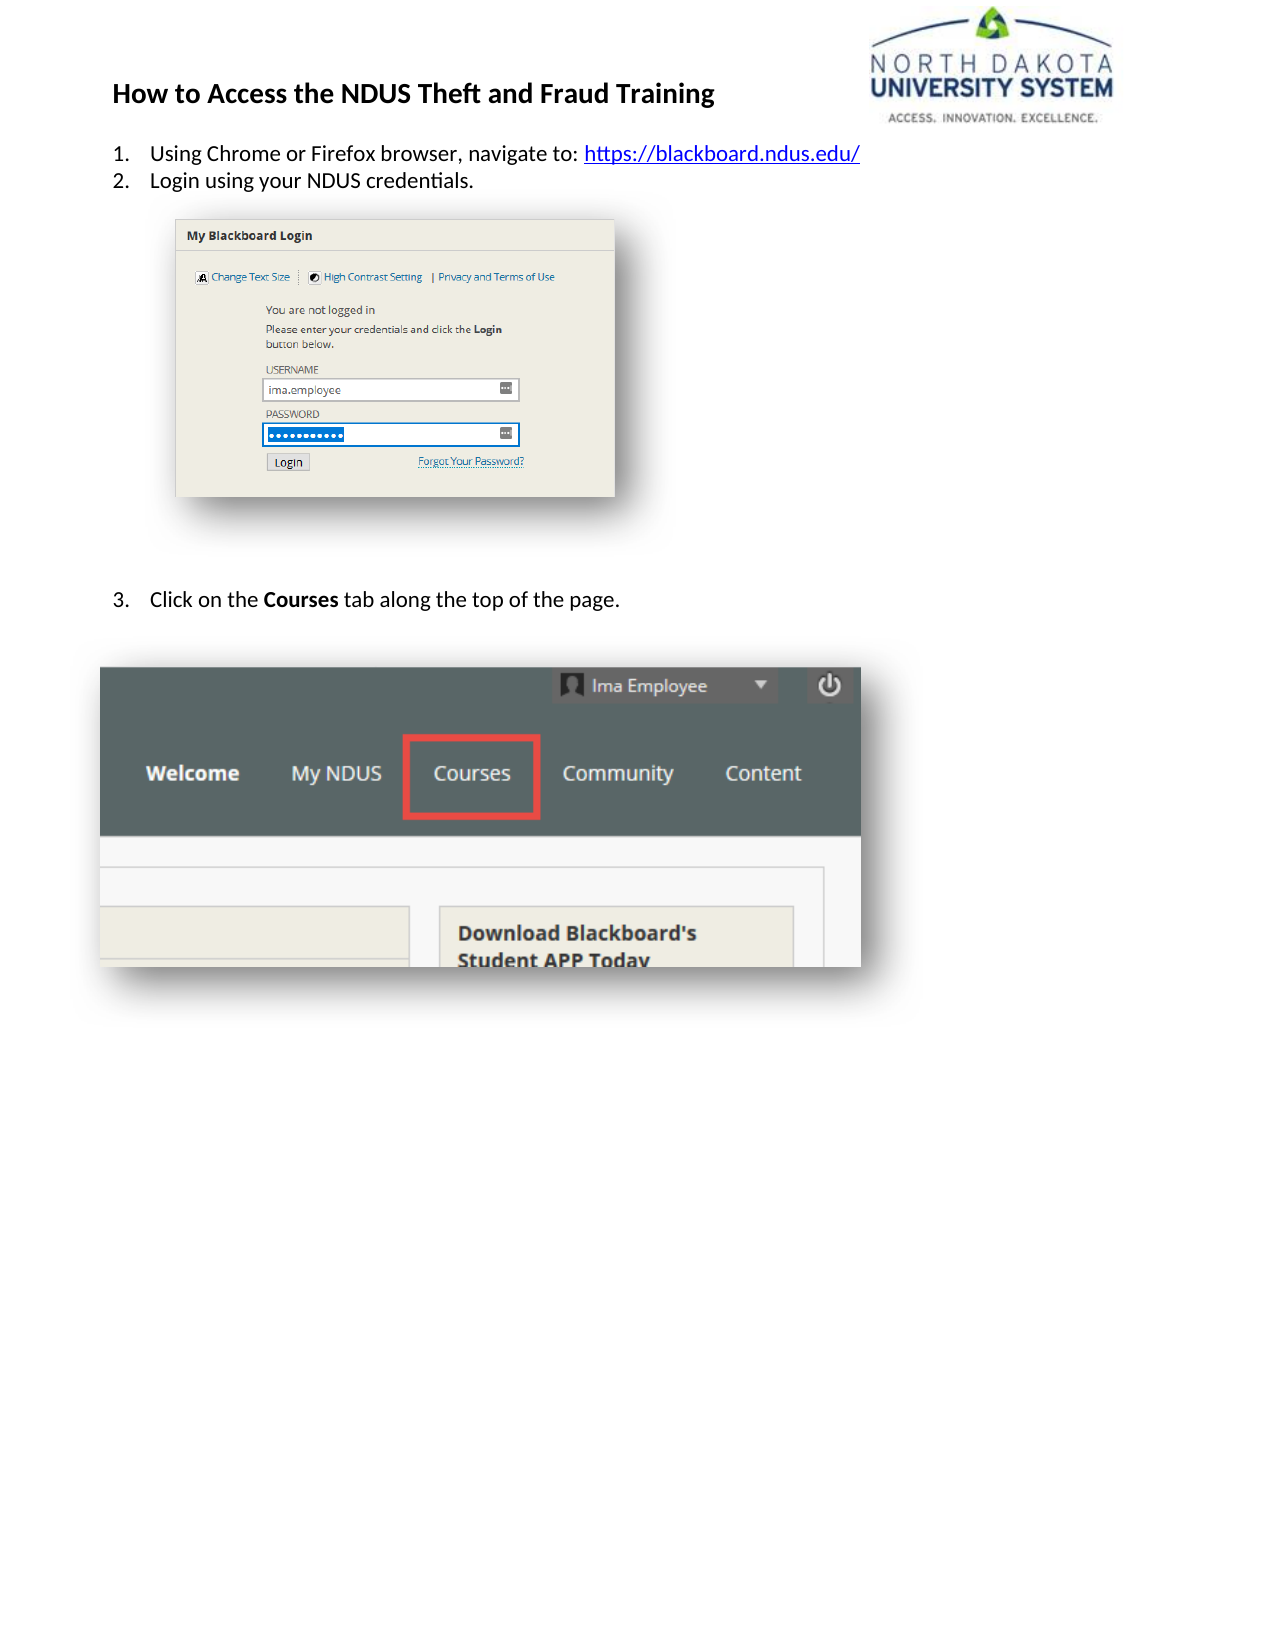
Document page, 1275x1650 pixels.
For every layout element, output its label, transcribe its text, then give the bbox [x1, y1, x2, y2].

picture [869, 6, 1124, 75]
list Click on the Courses tab along the top of the page. [112, 585, 1200, 613]
list Login using your NDUS credentials. [112, 167, 1200, 195]
picture [175, 219, 615, 497]
list Using Chrome or Firefox browser, navigate to: https://blackboard.ndus.edu/ [112, 139, 1200, 167]
text How to Access the NDUS Theft and Fraud Training [112, 75, 1200, 111]
picture [100, 666, 861, 967]
picture [869, 111, 1124, 129]
